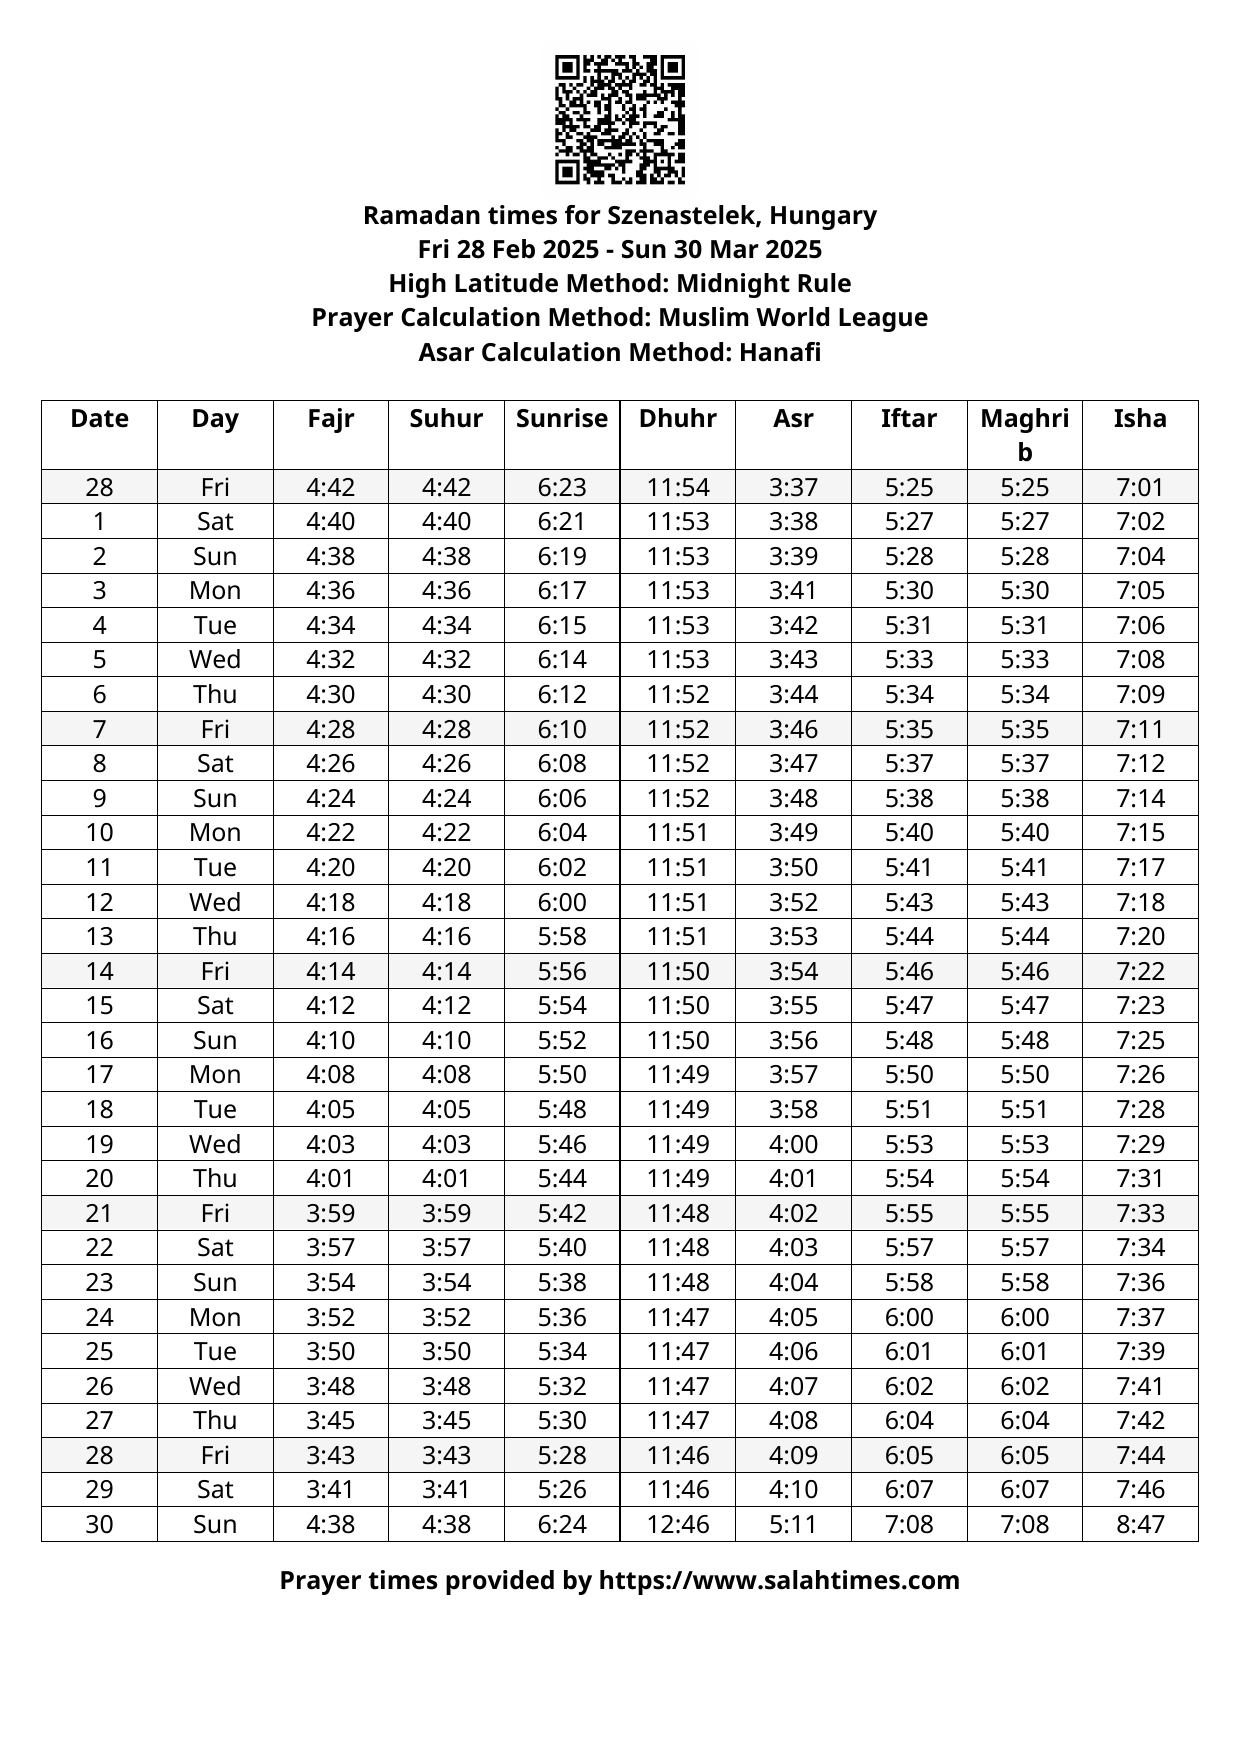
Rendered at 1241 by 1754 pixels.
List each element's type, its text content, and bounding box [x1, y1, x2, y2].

table_cell 29 [42, 1473, 157, 1506]
table_cell 3:39 [736, 539, 851, 572]
table_cell 3:52 [389, 1300, 504, 1333]
table_cell 5:32 [505, 1369, 619, 1402]
table_cell Mon [158, 816, 273, 849]
table_cell 5:54 [505, 989, 619, 1022]
table_cell 17 [42, 1058, 157, 1091]
table_cell 5:28 [852, 539, 967, 572]
table_cell 18 [42, 1092, 157, 1126]
table_cell 4:01 [736, 1161, 851, 1195]
table_cell 5:48 [505, 1092, 619, 1126]
table_cell 8 [42, 746, 157, 780]
table_cell 5:44 [968, 919, 1082, 953]
table_cell 4:10 [274, 1023, 388, 1057]
table_cell 5:50 [505, 1058, 619, 1091]
table_cell 3:54 [736, 954, 851, 987]
table_cell 4:06 [736, 1334, 851, 1368]
table_cell 5:58 [505, 919, 619, 953]
table_cell 7:14 [1083, 781, 1198, 814]
table_cell 5:43 [968, 885, 1082, 918]
table_cell Sun [158, 1265, 273, 1299]
table_cell 5:38 [505, 1265, 619, 1299]
table_cell Wed [158, 1369, 273, 1402]
table_cell 22 [42, 1231, 157, 1264]
table_cell 6:10 [505, 712, 619, 745]
table_cell 5:26 [505, 1473, 619, 1506]
table_cell 11:48 [621, 1231, 735, 1264]
table_cell 4:38 [274, 539, 388, 572]
table_cell 25 [42, 1334, 157, 1368]
table_cell Fri [158, 954, 273, 987]
table_cell Mon [158, 1058, 273, 1091]
table_cell 5:38 [968, 781, 1082, 814]
table_cell 11:49 [621, 1161, 735, 1195]
text Prayer times provided by https://www.salahtimes.com [42, 1563, 1198, 1597]
table_cell 4:20 [389, 850, 504, 884]
table_cell 4:28 [389, 712, 504, 745]
table_cell 4:12 [274, 989, 388, 1022]
table_cell 3:50 [389, 1334, 504, 1368]
table_cell 28 [42, 1438, 157, 1472]
table_cell 4:28 [274, 712, 388, 745]
table_cell 4:05 [274, 1092, 388, 1126]
table_cell 4:36 [274, 574, 388, 607]
table_cell 5:40 [968, 816, 1082, 849]
table_cell 24 [42, 1300, 157, 1333]
table_cell 6:04 [852, 1404, 967, 1437]
table_cell 7:29 [1083, 1127, 1198, 1160]
table_cell 6:05 [968, 1438, 1082, 1472]
table_cell 3:41 [736, 574, 851, 607]
table_cell 5:46 [505, 1127, 619, 1160]
table_cell 4:12 [389, 989, 504, 1022]
table_cell 5:53 [852, 1127, 967, 1160]
table_cell 5:46 [852, 954, 967, 987]
table_cell 21 [42, 1196, 157, 1229]
table_cell 7:23 [1083, 989, 1198, 1022]
table_cell 7:42 [1083, 1404, 1198, 1437]
table_cell 4:18 [274, 885, 388, 918]
table_cell 7:31 [1083, 1161, 1198, 1195]
table_cell 7:15 [1083, 816, 1198, 849]
table_header Isha [1083, 401, 1198, 469]
table_cell Wed [158, 885, 273, 918]
table_cell 5:46 [968, 954, 1082, 987]
table_cell 5:11 [736, 1507, 851, 1541]
table_cell Sat [158, 1231, 273, 1264]
table_cell 6:07 [852, 1473, 967, 1506]
table_cell 4:18 [389, 885, 504, 918]
table_cell 5:40 [852, 816, 967, 849]
table_cell 11:52 [621, 781, 735, 814]
table_cell 5:43 [852, 885, 967, 918]
table_cell 5:34 [852, 677, 967, 711]
table_cell 6:04 [505, 816, 619, 849]
table_cell 4:08 [389, 1058, 504, 1091]
table_header Suhur [389, 401, 504, 469]
table_cell 14 [42, 954, 157, 987]
table_cell 3:46 [736, 712, 851, 745]
table_cell 3:57 [274, 1231, 388, 1264]
table_cell 5:58 [968, 1265, 1082, 1299]
table_cell 5:38 [852, 781, 967, 814]
table_cell 4:40 [274, 504, 388, 538]
table_cell 5:33 [852, 643, 967, 676]
table_cell 11:51 [621, 850, 735, 884]
table_cell 12 [42, 885, 157, 918]
table_cell 3:48 [274, 1369, 388, 1402]
table_cell 4:30 [389, 677, 504, 711]
table_cell 3:49 [736, 816, 851, 849]
table_cell Wed [158, 643, 273, 676]
table_cell 3:55 [736, 989, 851, 1022]
table_cell 11:53 [621, 539, 735, 572]
table_cell 3:43 [736, 643, 851, 676]
table_cell 6:01 [968, 1334, 1082, 1368]
table_cell 3:59 [274, 1196, 388, 1229]
table_cell 3:45 [274, 1404, 388, 1437]
table_cell 4:16 [389, 919, 504, 953]
table_cell 7:01 [1083, 470, 1198, 503]
table_cell 3:37 [736, 470, 851, 503]
table_cell 28 [42, 470, 157, 503]
table_cell 5:27 [852, 504, 967, 538]
table_cell 5:30 [505, 1404, 619, 1437]
table_cell Thu [158, 1404, 273, 1437]
table_header Day [158, 401, 273, 469]
table_cell 7:36 [1083, 1265, 1198, 1299]
table_cell 5:54 [968, 1161, 1082, 1195]
table_cell Sun [158, 781, 273, 814]
table_cell Tue [158, 608, 273, 642]
table_cell 5:51 [852, 1092, 967, 1126]
table_cell 5:30 [968, 574, 1082, 607]
text Prayer Calculation Method: Muslim World League [42, 300, 1198, 334]
table_cell 3:38 [736, 504, 851, 538]
table_cell 5:35 [852, 712, 967, 745]
table_cell 7:06 [1083, 608, 1198, 642]
table_cell 3:52 [274, 1300, 388, 1333]
table_cell 4:09 [736, 1438, 851, 1472]
table_cell 4:14 [274, 954, 388, 987]
table_cell 3:45 [389, 1404, 504, 1437]
table_cell 27 [42, 1404, 157, 1437]
table_cell 4:40 [389, 504, 504, 538]
table_cell 3:59 [389, 1196, 504, 1229]
table_cell 7:22 [1083, 954, 1198, 987]
table_header Date [42, 401, 157, 469]
table_cell 6:07 [968, 1473, 1082, 1506]
table_header Sunrise [505, 401, 619, 469]
table_cell 7:44 [1083, 1438, 1198, 1472]
table_cell 4:14 [389, 954, 504, 987]
table_cell 11:52 [621, 746, 735, 780]
table_cell 4:05 [736, 1300, 851, 1333]
text Ramadan times for Szenastelek, Hungary [42, 198, 1198, 232]
table_cell 4:30 [274, 677, 388, 711]
table_cell 16 [42, 1023, 157, 1057]
table_cell 11:53 [621, 643, 735, 676]
table_cell 4:42 [274, 470, 388, 503]
table_cell 5:44 [852, 919, 967, 953]
table_cell 4:20 [274, 850, 388, 884]
table_cell 5:40 [505, 1231, 619, 1264]
table_cell 7:39 [1083, 1334, 1198, 1368]
table_cell 3:43 [389, 1438, 504, 1472]
table_cell 11:51 [621, 885, 735, 918]
table_cell 5:34 [968, 677, 1082, 711]
table_cell 11:50 [621, 1023, 735, 1057]
table_cell 15 [42, 989, 157, 1022]
table_cell 4:32 [274, 643, 388, 676]
table_cell 7 [42, 712, 157, 745]
table_cell 11:52 [621, 677, 735, 711]
table_cell 11:48 [621, 1196, 735, 1229]
table_cell 5:53 [968, 1127, 1082, 1160]
table_cell 6:17 [505, 574, 619, 607]
table_header Dhuhr [621, 401, 735, 469]
table_cell 7:25 [1083, 1023, 1198, 1057]
table_cell 6:23 [505, 470, 619, 503]
table_cell 6:02 [505, 850, 619, 884]
table_cell 7:12 [1083, 746, 1198, 780]
table_cell 7:46 [1083, 1473, 1198, 1506]
table_cell 5:44 [505, 1161, 619, 1195]
table_cell Tue [158, 850, 273, 884]
table_cell 6:21 [505, 504, 619, 538]
table_cell 4:10 [389, 1023, 504, 1057]
table_cell 5:41 [968, 850, 1082, 884]
table_header Maghrib [968, 401, 1082, 469]
table_cell 5:33 [968, 643, 1082, 676]
table_cell 3:41 [274, 1473, 388, 1506]
table_cell 4:05 [389, 1092, 504, 1126]
table_cell 4:34 [389, 608, 504, 642]
table_cell 3:54 [389, 1265, 504, 1299]
table_cell 6:05 [852, 1438, 967, 1472]
text Asar Calculation Method: Hanafi [42, 334, 1198, 368]
table_cell Sun [158, 1507, 273, 1541]
table_cell 4:04 [736, 1265, 851, 1299]
table_cell 8:47 [1083, 1507, 1198, 1541]
table_cell 7:41 [1083, 1369, 1198, 1402]
table_cell 3 [42, 574, 157, 607]
table_cell 3:58 [736, 1092, 851, 1126]
table_cell 3:54 [274, 1265, 388, 1299]
table_cell 5:55 [968, 1196, 1082, 1229]
table_cell Tue [158, 1092, 273, 1126]
table_cell 3:50 [274, 1334, 388, 1368]
table_cell 3:42 [736, 608, 851, 642]
table_cell 11:53 [621, 574, 735, 607]
table_cell 6:12 [505, 677, 619, 711]
table_cell 6:19 [505, 539, 619, 572]
table_cell 4:36 [389, 574, 504, 607]
table_cell 11:47 [621, 1369, 735, 1402]
table_cell 19 [42, 1127, 157, 1160]
table_cell 7:02 [1083, 504, 1198, 538]
table_cell 4:26 [274, 746, 388, 780]
table_cell 7:04 [1083, 539, 1198, 572]
table_cell 5:41 [852, 850, 967, 884]
table_cell 6:00 [505, 885, 619, 918]
table_cell 3:48 [389, 1369, 504, 1402]
table_cell 3:47 [736, 746, 851, 780]
table_cell 30 [42, 1507, 157, 1541]
table_cell 5:31 [852, 608, 967, 642]
table_cell Sat [158, 504, 273, 538]
table_cell 5:47 [852, 989, 967, 1022]
table_cell 3:43 [274, 1438, 388, 1472]
table_cell 7:18 [1083, 885, 1198, 918]
table_cell 11:54 [621, 470, 735, 503]
table_cell 11 [42, 850, 157, 884]
table_cell 7:09 [1083, 677, 1198, 711]
table_cell 3:56 [736, 1023, 851, 1057]
table_cell 5:28 [505, 1438, 619, 1472]
table_cell 11:53 [621, 504, 735, 538]
table_cell 11:46 [621, 1473, 735, 1506]
table_cell 7:26 [1083, 1058, 1198, 1091]
table_cell 7:08 [1083, 643, 1198, 676]
picture [542, 41, 699, 198]
table_cell 4:22 [389, 816, 504, 849]
table_cell 5:31 [968, 608, 1082, 642]
table_cell 6:15 [505, 608, 619, 642]
table_cell 4:01 [389, 1161, 504, 1195]
table_cell 5 [42, 643, 157, 676]
table_cell 1 [42, 504, 157, 538]
table_cell 20 [42, 1161, 157, 1195]
table_cell Fri [158, 1438, 273, 1472]
table_cell 5:48 [968, 1023, 1082, 1057]
table_cell 3:52 [736, 885, 851, 918]
table_cell 10 [42, 816, 157, 849]
table_cell Mon [158, 1300, 273, 1333]
table_cell 5:56 [505, 954, 619, 987]
table_cell 4:26 [389, 746, 504, 780]
table_cell 5:27 [968, 504, 1082, 538]
table_cell 6:04 [968, 1404, 1082, 1437]
table_cell 4 [42, 608, 157, 642]
table_cell Sat [158, 746, 273, 780]
table_cell 5:50 [968, 1058, 1082, 1091]
table_cell 4:03 [274, 1127, 388, 1160]
table_cell 5:28 [968, 539, 1082, 572]
table_cell 4:07 [736, 1369, 851, 1402]
table_cell Wed [158, 1127, 273, 1160]
table_cell 11:51 [621, 816, 735, 849]
table_cell 11:50 [621, 954, 735, 987]
table_cell Fri [158, 1196, 273, 1229]
table_cell 11:50 [621, 989, 735, 1022]
table_cell 11:53 [621, 608, 735, 642]
table_cell 7:17 [1083, 850, 1198, 884]
table_cell 11:47 [621, 1334, 735, 1368]
table_cell 4:24 [389, 781, 504, 814]
table_cell 4:03 [736, 1231, 851, 1264]
table_cell 5:57 [968, 1231, 1082, 1264]
table_cell 7:08 [968, 1507, 1082, 1541]
table_cell 4:03 [389, 1127, 504, 1160]
table_cell 11:47 [621, 1404, 735, 1437]
table_cell Sun [158, 539, 273, 572]
table_cell Thu [158, 919, 273, 953]
table_cell 6:01 [852, 1334, 967, 1368]
table_cell 5:54 [852, 1161, 967, 1195]
table_cell 4:02 [736, 1196, 851, 1229]
table_cell 7:28 [1083, 1092, 1198, 1126]
table_cell Sat [158, 1473, 273, 1506]
table_cell 11:51 [621, 919, 735, 953]
table_cell 3:57 [389, 1231, 504, 1264]
table_cell Tue [158, 1334, 273, 1368]
table_cell 5:25 [968, 470, 1082, 503]
table_cell 7:37 [1083, 1300, 1198, 1333]
table_cell 5:52 [505, 1023, 619, 1057]
text High Latitude Method: Midnight Rule [42, 266, 1198, 300]
table_cell 7:33 [1083, 1196, 1198, 1229]
table_cell 3:44 [736, 677, 851, 711]
table_cell 5:25 [852, 470, 967, 503]
table_cell 7:08 [852, 1507, 967, 1541]
table_header Iftar [852, 401, 967, 469]
table_cell 4:16 [274, 919, 388, 953]
table_cell 11:49 [621, 1092, 735, 1126]
table_header Asr [736, 401, 851, 469]
table_cell Mon [158, 574, 273, 607]
table_cell 4:01 [274, 1161, 388, 1195]
table_cell 6:02 [852, 1369, 967, 1402]
table_cell 5:55 [852, 1196, 967, 1229]
table_cell 5:42 [505, 1196, 619, 1229]
table_cell 11:46 [621, 1438, 735, 1472]
table_cell 4:38 [389, 1507, 504, 1541]
table_cell 4:22 [274, 816, 388, 849]
table_cell 3:50 [736, 850, 851, 884]
table_cell 6 [42, 677, 157, 711]
table_cell 4:08 [274, 1058, 388, 1091]
table_cell 5:58 [852, 1265, 967, 1299]
table_cell 3:57 [736, 1058, 851, 1091]
table_cell 5:30 [852, 574, 967, 607]
table_cell 11:47 [621, 1300, 735, 1333]
table_cell 5:51 [968, 1092, 1082, 1126]
table_cell 9 [42, 781, 157, 814]
table_cell 23 [42, 1265, 157, 1299]
table_cell 3:48 [736, 781, 851, 814]
table_cell 4:10 [736, 1473, 851, 1506]
table_cell 6:00 [968, 1300, 1082, 1333]
table_cell 7:34 [1083, 1231, 1198, 1264]
table_cell 5:37 [852, 746, 967, 780]
table_cell 11:49 [621, 1127, 735, 1160]
table_cell 12:46 [621, 1507, 735, 1541]
table_cell 5:57 [852, 1231, 967, 1264]
table_cell 4:24 [274, 781, 388, 814]
table_cell 7:11 [1083, 712, 1198, 745]
table_cell 5:48 [852, 1023, 967, 1057]
table_cell 4:38 [274, 1507, 388, 1541]
table_cell 4:08 [736, 1404, 851, 1437]
table_cell 11:48 [621, 1265, 735, 1299]
table_cell 11:52 [621, 712, 735, 745]
table_cell 5:47 [968, 989, 1082, 1022]
table_cell 6:24 [505, 1507, 619, 1541]
table_cell 6:14 [505, 643, 619, 676]
table_cell 2 [42, 539, 157, 572]
table_cell Thu [158, 1161, 273, 1195]
table_cell 6:00 [852, 1300, 967, 1333]
table_cell 4:00 [736, 1127, 851, 1160]
table_cell 13 [42, 919, 157, 953]
table_cell 7:05 [1083, 574, 1198, 607]
table_cell 4:34 [274, 608, 388, 642]
table_cell 5:35 [968, 712, 1082, 745]
table_cell Fri [158, 470, 273, 503]
table_cell 6:08 [505, 746, 619, 780]
table_cell 26 [42, 1369, 157, 1402]
table_cell 4:32 [389, 643, 504, 676]
table_cell 7:20 [1083, 919, 1198, 953]
table_cell 3:53 [736, 919, 851, 953]
table_cell Sat [158, 989, 273, 1022]
table_cell 4:38 [389, 539, 504, 572]
table_cell 4:42 [389, 470, 504, 503]
table_cell 6:02 [968, 1369, 1082, 1402]
table_header Fajr [274, 401, 388, 469]
table_cell 5:34 [505, 1334, 619, 1368]
table_cell 5:50 [852, 1058, 967, 1091]
table_cell Sun [158, 1023, 273, 1057]
text Fri 28 Feb 2025 - Sun 30 Mar 2025 [42, 232, 1198, 266]
table_cell 5:37 [968, 746, 1082, 780]
table_cell Thu [158, 677, 273, 711]
table_cell 3:41 [389, 1473, 504, 1506]
table_cell Fri [158, 712, 273, 745]
table_cell 5:36 [505, 1300, 619, 1333]
table_cell 11:49 [621, 1058, 735, 1091]
table_cell 6:06 [505, 781, 619, 814]
